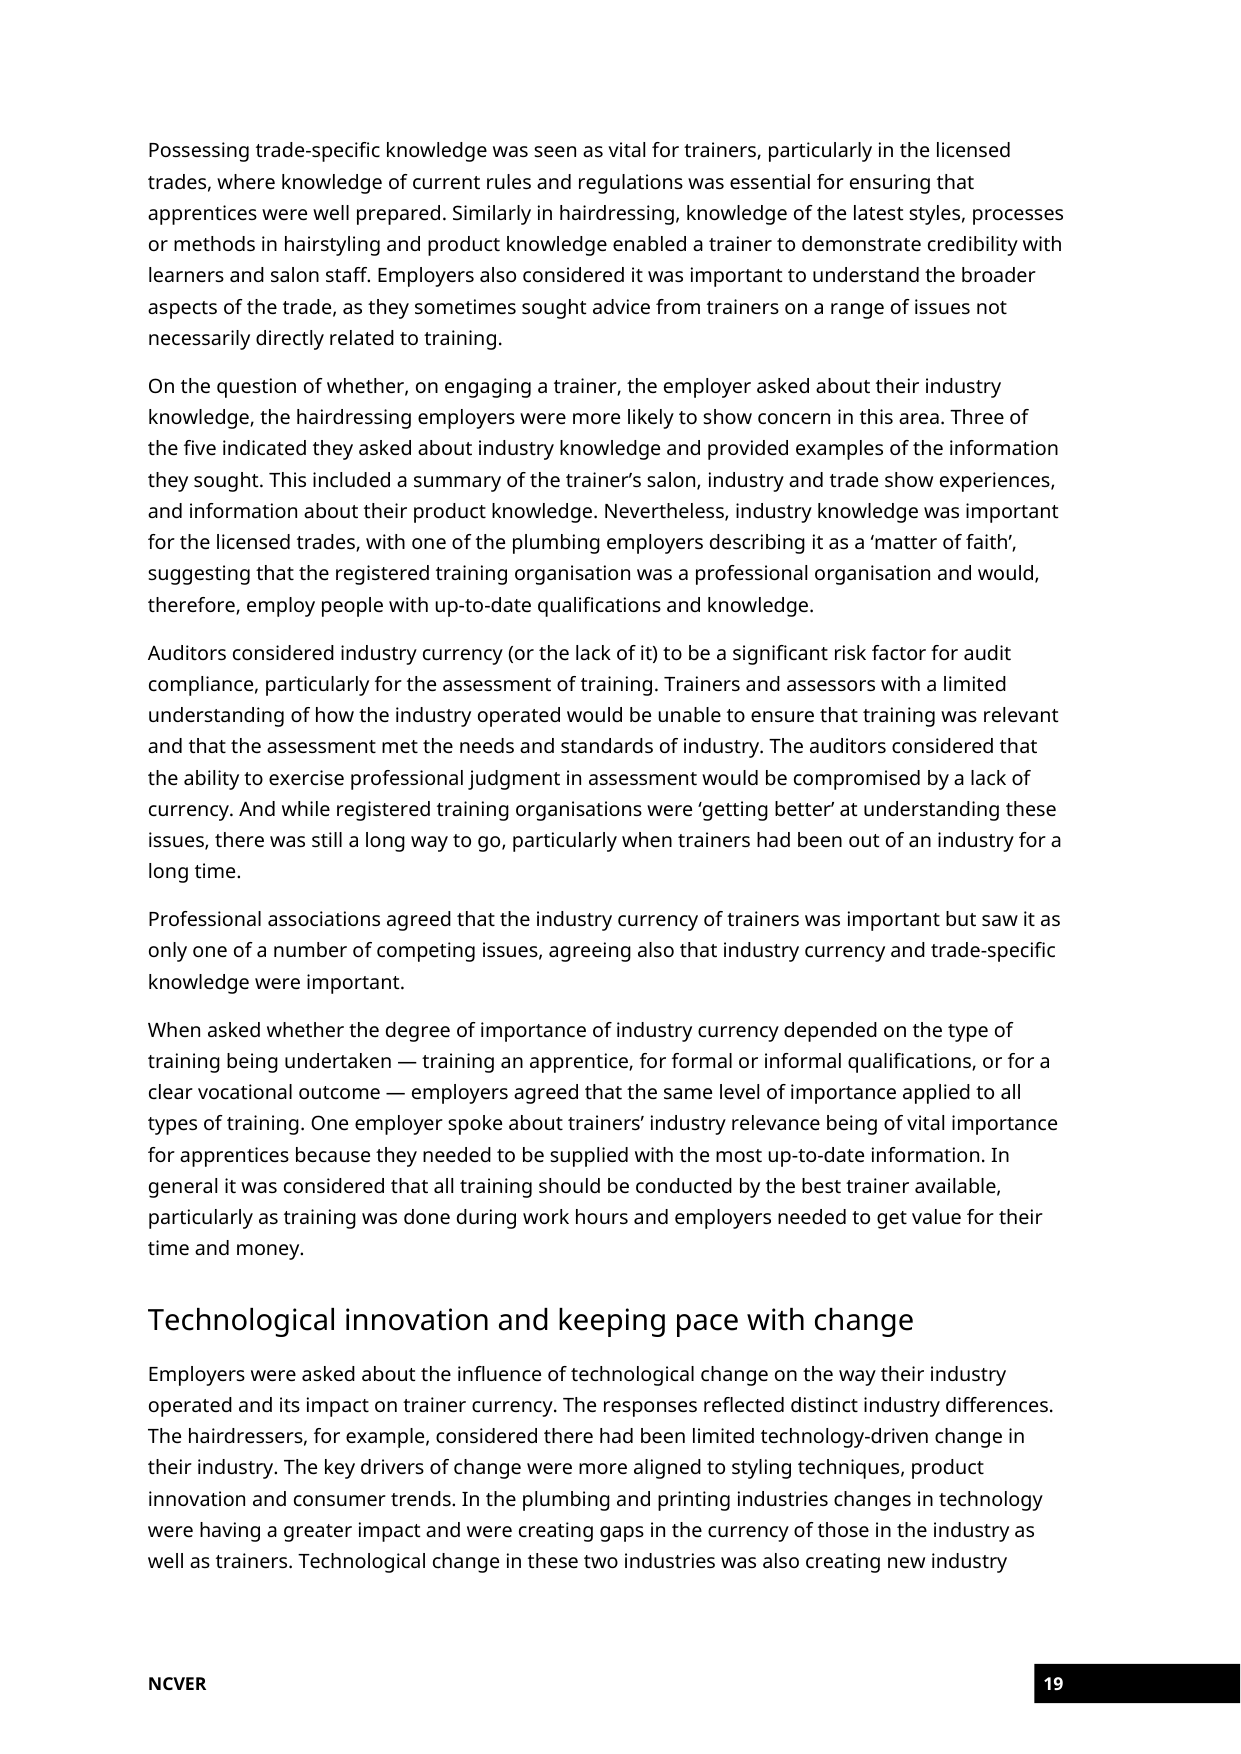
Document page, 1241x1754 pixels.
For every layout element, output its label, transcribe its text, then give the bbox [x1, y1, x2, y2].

text Possessing trade-specific knowledge was seen as vital for trainers, particularly in the licensed trades, where knowledge of current rules and regulations was essential for ensuring that apprentices were well prepared. Similarly in hairdressing, knowledge of the latest styles, processes or methods in hairstyling and product knowledge enabled a trainer to demonstrate credibility with learners and salon staff. Employers also considered it was important to understand the broader aspects of the trade, as they sometimes sought advice from trainers on a range of issues not necessarily directly related to training. [148, 133, 1078, 352]
text Professional associations agreed that the industry currency of trainers was important but saw it as only one of a number of competing issues, agreeing also that industry currency and trade-specific knowledge were important. [148, 902, 1063, 995]
text Auditors considered industry currency (or the lack of it) to be a significant risk factor for audit compliance, particularly for the assessment of training. Trainers and assessors with a limited understanding of how the industry operated would be unable to ensure that training was relevant and that the assessment met the needs and standards of industry. The auditors considered that the ability to exercise professional judgment in assessment would be compromised by a lack of currency. And while registered training organisations were ‘getting better’ at understanding these issues, there was still a long way to go, particularly when trainers had been out of an industry for a long time. [148, 635, 1063, 885]
text When asked whether the degree of importance of industry currency depended on the type of training being undertaken — training an apprentice, for formal or informal qualifications, or for a clear vocational outcome — employers agreed that the same level of importance applied to all types of training. One employer spoke about trainers’ industry relevance being of vital importance for apprentices because they needed to be supplied with the most up-to-date information. In general it was considered that all training should be conducted by the best trainer available, particularly as training was done during work hours and employers needed to get value for their time and money. [148, 1012, 1063, 1262]
text On the question of whether, on engaging a trainer, the employer asked about their industry knowledge, the hairdressing employers were more likely to show concern in this area. Three of the five indicated they asked about industry knowledge and provided examples of the information they sought. This included a summary of the trainer’s salon, industry and trade show experiences, and information about their product knowledge. Nevertheless, industry knowledge was important for the licensed trades, with one of the plumbing employers describing it as a ‘matter of faith’, suggesting that the registered training organisation was a professional organisation and would, therefore, employ people with up-to-date qualifications and knowledge. [148, 368, 1063, 618]
subtitle Technological innovation and keeping pace with change [148, 1299, 1101, 1339]
